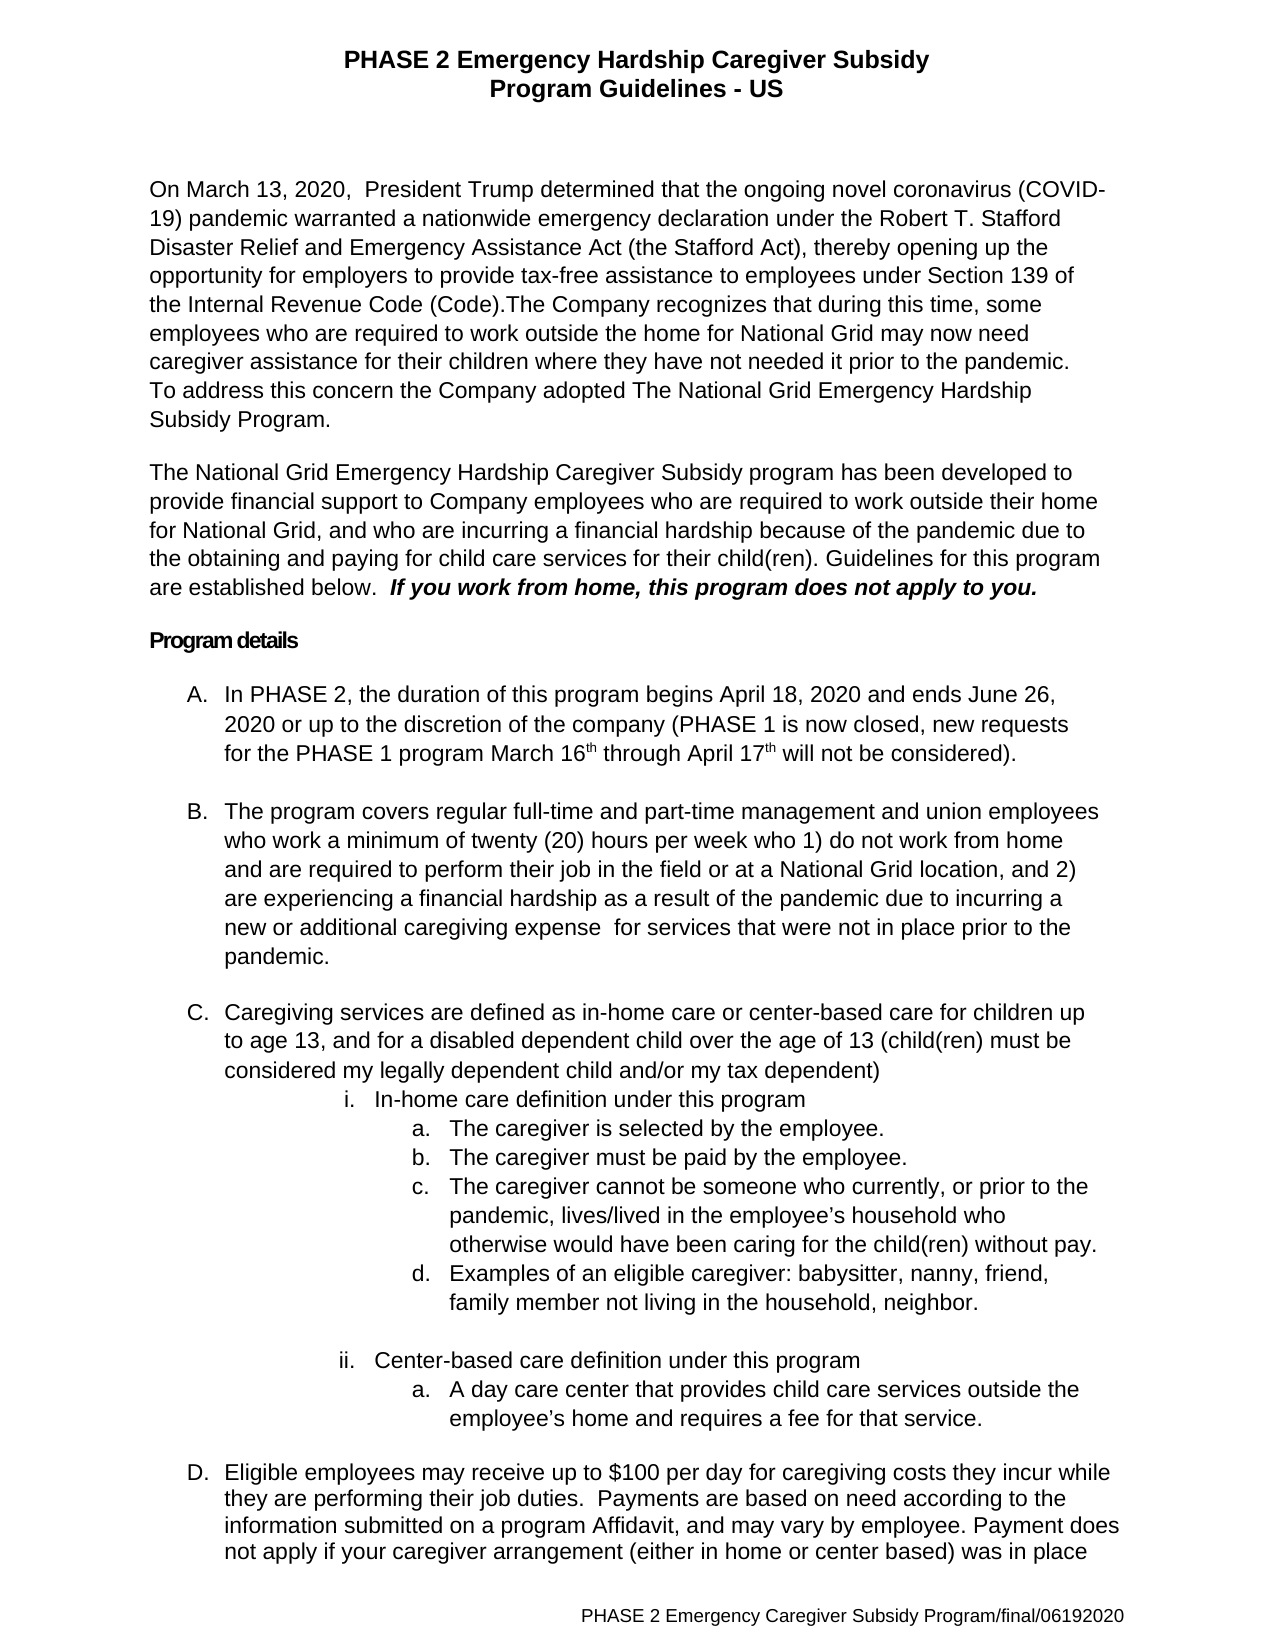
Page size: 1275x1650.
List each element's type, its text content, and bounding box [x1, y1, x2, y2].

text Program details [149, 626, 1109, 655]
list The caregiver must be paid by the employee. [412, 1142, 1102, 1171]
list The caregiver cannot be someone who currently, or prior to the pandemic, lives/lived in the employee’s household who otherwise would have been caring for the child(ren) without pay. [412, 1171, 1102, 1258]
list In-home care definition under this program [355, 1084, 1102, 1113]
text The National Grid Emergency Hardship Caregiver Subsidy program has been developed to provide financial support to Company employees who are required to work outside their home for National Grid, and who are incurring a financial hardship because of the pandemic due to the obtaining and paying for child care services for their child(ren). Guidelines for this program are established below. If you work from home, this program does not apply to you. [149, 458, 1109, 601]
list Center-based care definition under this program [355, 1345, 1102, 1374]
list Examples of an eligible caregiver: babysitter, nanny, friend, family member not living in the household, neighbor. [412, 1258, 1102, 1316]
text On March 13, 2020, President Trump determined that the ongoing novel coronavirus (COVID-19) pandemic warranted a nationwide emergency declaration under the Robert T. Stafford Disaster Relief and Emergency Assistance Act (the Stafford Act), thereby opening up the opportunity for employers to provide tax-free assistance to employees under Section 139 of the Internal Revenue Code (Code).The Company recognizes that during this time, some employees who are required to work outside the home for National Grid may now need caregiver assistance for their children where they have not needed it prior to the pandemic. To address this concern the Company adopted The National Grid Emergency Hardship Subsidy Program. [149, 175, 1109, 433]
list Caregiving services are defined as in-home care or center-based care for children up to age 13, and for a disabled dependent child over the age of 13 (child(ren) must be considered my legally dependent child and/or my tax dependent) [187, 997, 1102, 1084]
list In PHASE 2, the duration of this program begins April 18, 2020 and ends June 26, 2020 or up to the discretion of the company (PHASE 1 is now closed, new requests for the PHASE 1 program March 16th through April 17th will not be considered). [187, 680, 1102, 767]
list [187, 1459, 1124, 1564]
list A day care center that provides child care services outside the employee’s home and requires a fee for that service. [412, 1374, 1102, 1433]
list The program covers regular full-time and part-time management and union employees who work a minimum of twenty (20) hours per week who 1) do not work from home and are required to perform their job in the field or at a National Grid location, and 2) are experiencing a financial hardship as a result of the pandemic due to incurring a new or additional caregiving expense for services that were not in place prior to the pandemic. [187, 796, 1102, 970]
list The caregiver is selected by the employee. [412, 1113, 1102, 1142]
